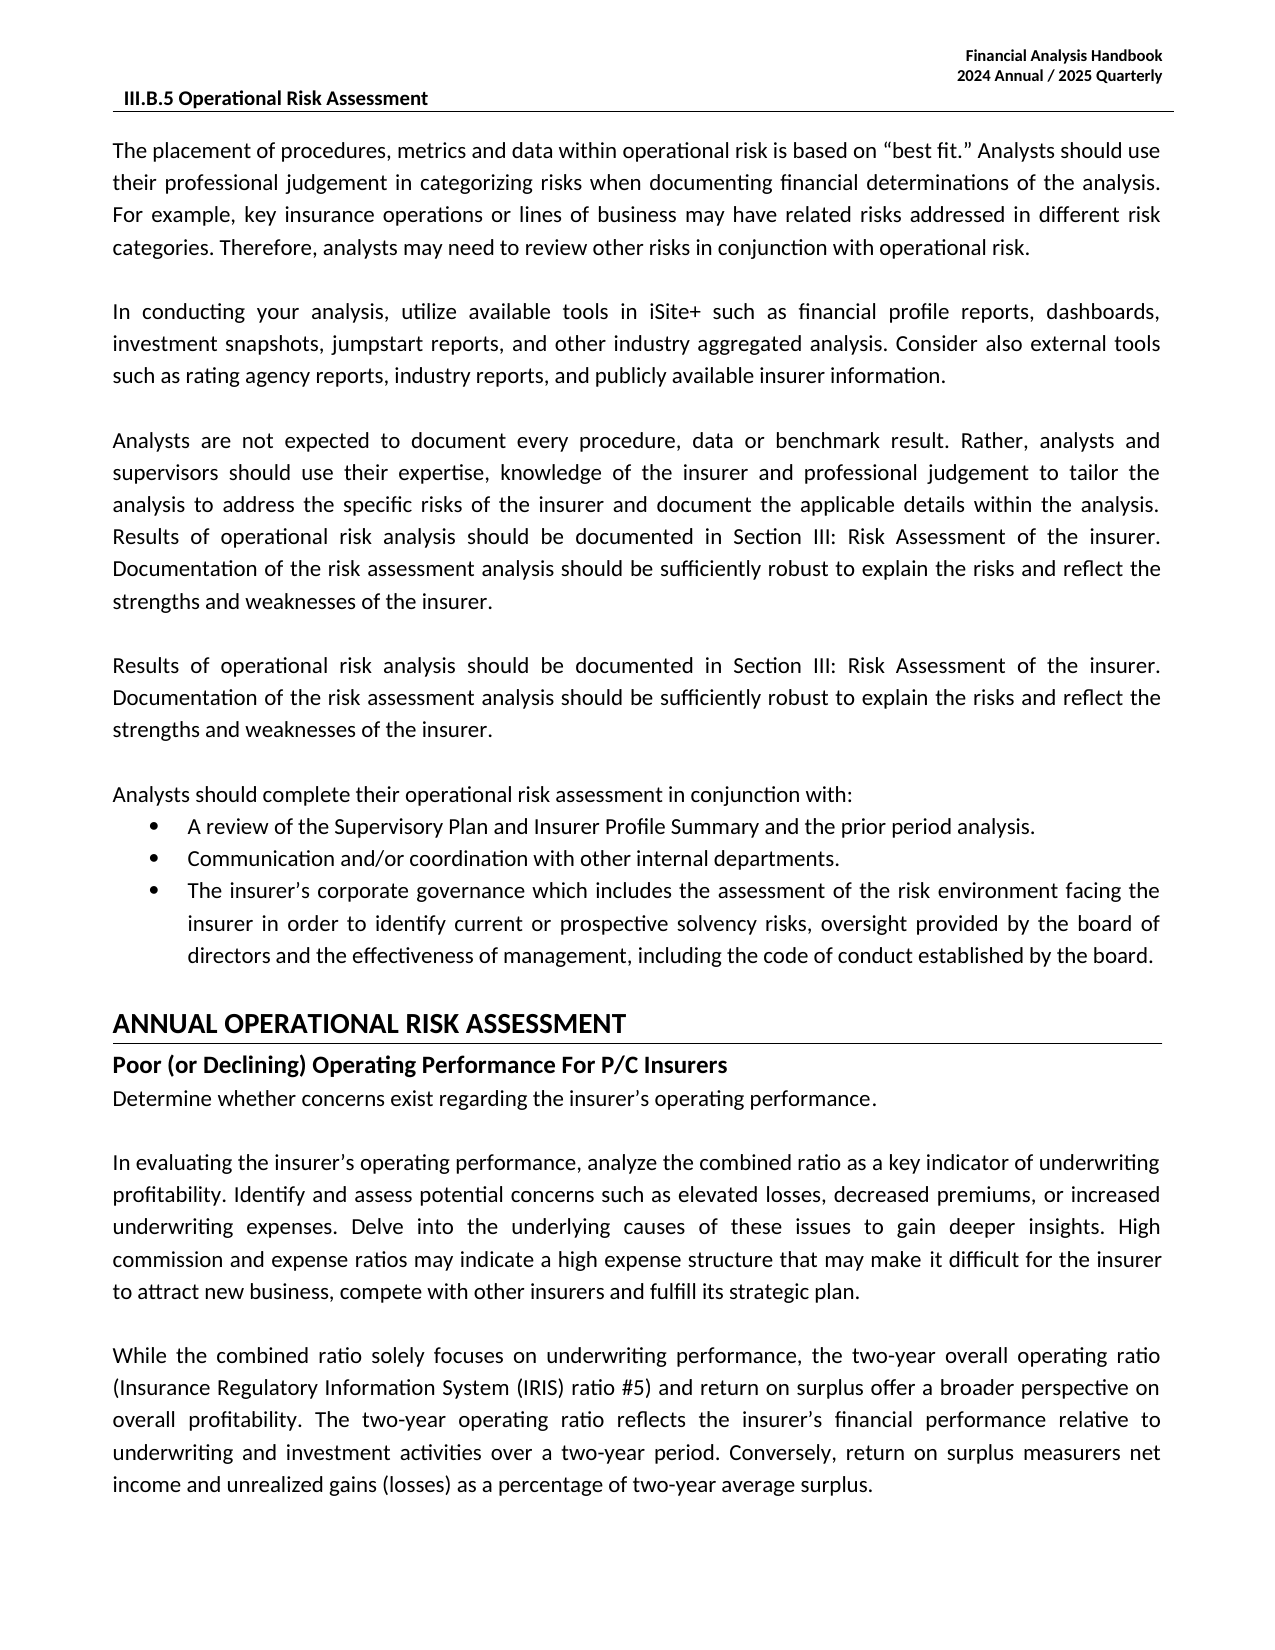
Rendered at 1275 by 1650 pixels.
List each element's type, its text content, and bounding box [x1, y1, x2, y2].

text Analysts should complete their operational risk assessment in conjunction with: [112, 780, 1162, 808]
list Communication and/or coordination with other internal departments. [150, 844, 1162, 872]
text In conducting your analysis, utilize available tools in iSite+ such as financial profile reports, dashboards, investment snapshots, jumpstart reports, and other industry aggregated analysis. Consider also external tools such as rating agency reports, industry reports, and publicly available insurer information. [112, 297, 1162, 389]
text The placement of procedures, metrics and data within operational risk is based on “best fit.” Analysts should use their professional judgement in categorizing risks when documenting financial determinations of the analysis. For example, key insurance operations or lines of business may have related risks addressed in different risk categories. Therefore, analysts may need to review other risks in conjunction with operational risk. [112, 136, 1162, 261]
text In evaluating the insurer’s operating performance, analyze the combined ratio as a key indicator of underwriting profitability. Identify and assess potential concerns such as elevated losses, decreased premiums, or increased underwriting expenses. Delve into the underlying causes of these issues to gain deeper insights. High commission and expense ratios may indicate a high expense structure that may make it difficult for the insurer to attract new business, compete with other insurers and fulfill its strategic plan. [112, 1148, 1162, 1305]
text Poor (or Declining) Operating Performance For P/C Insurers [112, 1049, 1162, 1079]
list The insurer’s corporate governance which includes the assessment of the risk environment facing the insurer in order to identify current or prospective solvency risks, oversight provided by the board of directors and the effectiveness of management, including the code of conduct established by the board. [150, 876, 1162, 969]
text Analysts are not expected to document every procedure, data or benchmark result. Rather, analysts and supervisors should use their expertise, knowledge of the insurer and professional judgement to tailor the analysis to address the specific risks of the insurer and document the applicable details within the analysis. Results of operational risk analysis should be documented in Section III: Risk Assessment of the insurer. Documentation of the risk assessment analysis should be sufficiently robust to explain the risks and reflect the strengths and weaknesses of the insurer. [112, 426, 1162, 615]
list A review of the Supervisory Plan and Insurer Profile Summary and the prior period analysis. [150, 812, 1162, 840]
text Results of operational risk analysis should be documented in Section III: Risk Assessment of the insurer. Documentation of the risk assessment analysis should be sufficiently robust to explain the risks and reflect the strengths and weaknesses of the insurer. [112, 651, 1162, 743]
text While the combined ratio solely focuses on underwriting performance, the two-year overall operating ratio (Insurance Regulatory Information System (IRIS) ratio #5) and return on surplus offer a broader perspective on overall profitability. The two-year operating ratio reflects the insurer’s financial performance relative to underwriting and investment activities over a two-year period. Conversely, return on surplus measurers net income and unrealized gains (losses) as a percentage of two-year average surplus. [112, 1341, 1162, 1498]
text Determine whether concerns exist regarding the insurer’s operating performance. [112, 1084, 1162, 1112]
subtitle ANNUAL OPERATIONAL RISK ASSESSMENT [112, 1005, 1162, 1043]
